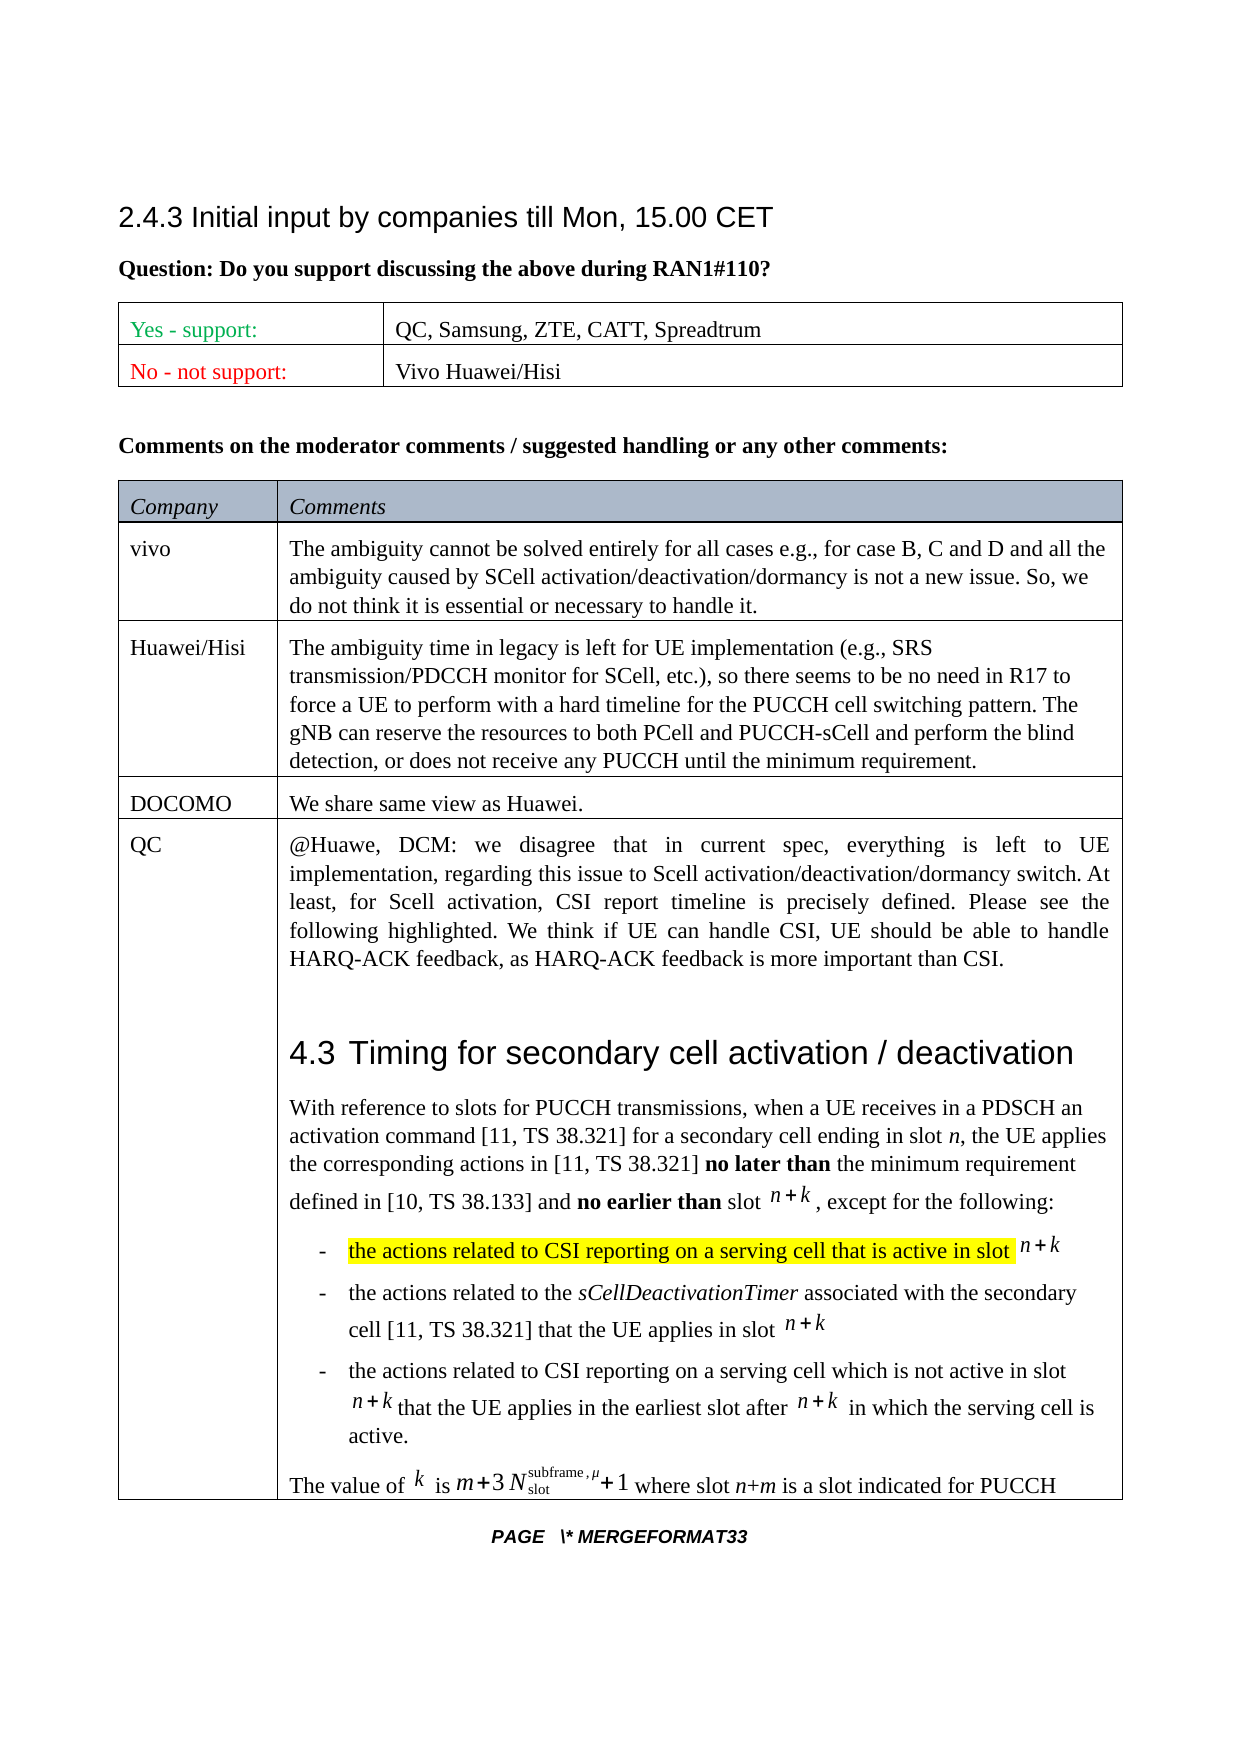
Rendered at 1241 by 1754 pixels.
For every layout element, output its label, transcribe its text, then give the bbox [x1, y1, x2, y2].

table_header Yes - support: [119, 303, 383, 344]
table_cell We share same view as Huawei. [278, 777, 1122, 818]
text Comments on the moderator comments / suggested handling or any other comments: [118, 432, 1122, 459]
table_header Company [119, 481, 277, 521]
table_header QC, Samsung, ZTE, CATT, Spreadtrum [384, 303, 1122, 344]
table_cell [278, 819, 1122, 1499]
subtitle 2.4.3 Initial input by companies till Mon, 15.00 CET [118, 200, 1122, 234]
table_cell Huawei/Hisi [119, 621, 277, 776]
text Question: Do you support discussing the above during RAN1#110? [118, 255, 1122, 281]
table_cell QC [119, 819, 277, 1499]
table_cell DOCOMO [119, 777, 277, 818]
table_cell vivo [119, 523, 277, 620]
table_cell No - not support: [119, 345, 383, 386]
table_header Comments [278, 481, 1122, 521]
table_cell Vivo Huawei/Hisi [384, 345, 1122, 386]
table_cell The ambiguity cannot be solved entirely for all cases e.g., for case B, C and D and all the ambiguity caused by SCell activation/deactivation/dormancy is not a new issue. So, we do not think it is essential or necessary to handle it. [278, 523, 1122, 620]
table_cell The ambiguity time in legacy is left for UE implementation (e.g., SRS transmission/PDCCH monitor for SCell, etc.), so there seems to be no need in R17 to force a UE to perform with a hard timeline for the PUCCH cell switching pattern. The gNB can reserve the resources to both PCell and PUCCH-sCell and perform the blind detection, or does not receive any PUCCH until the minimum requirement. [278, 621, 1122, 776]
